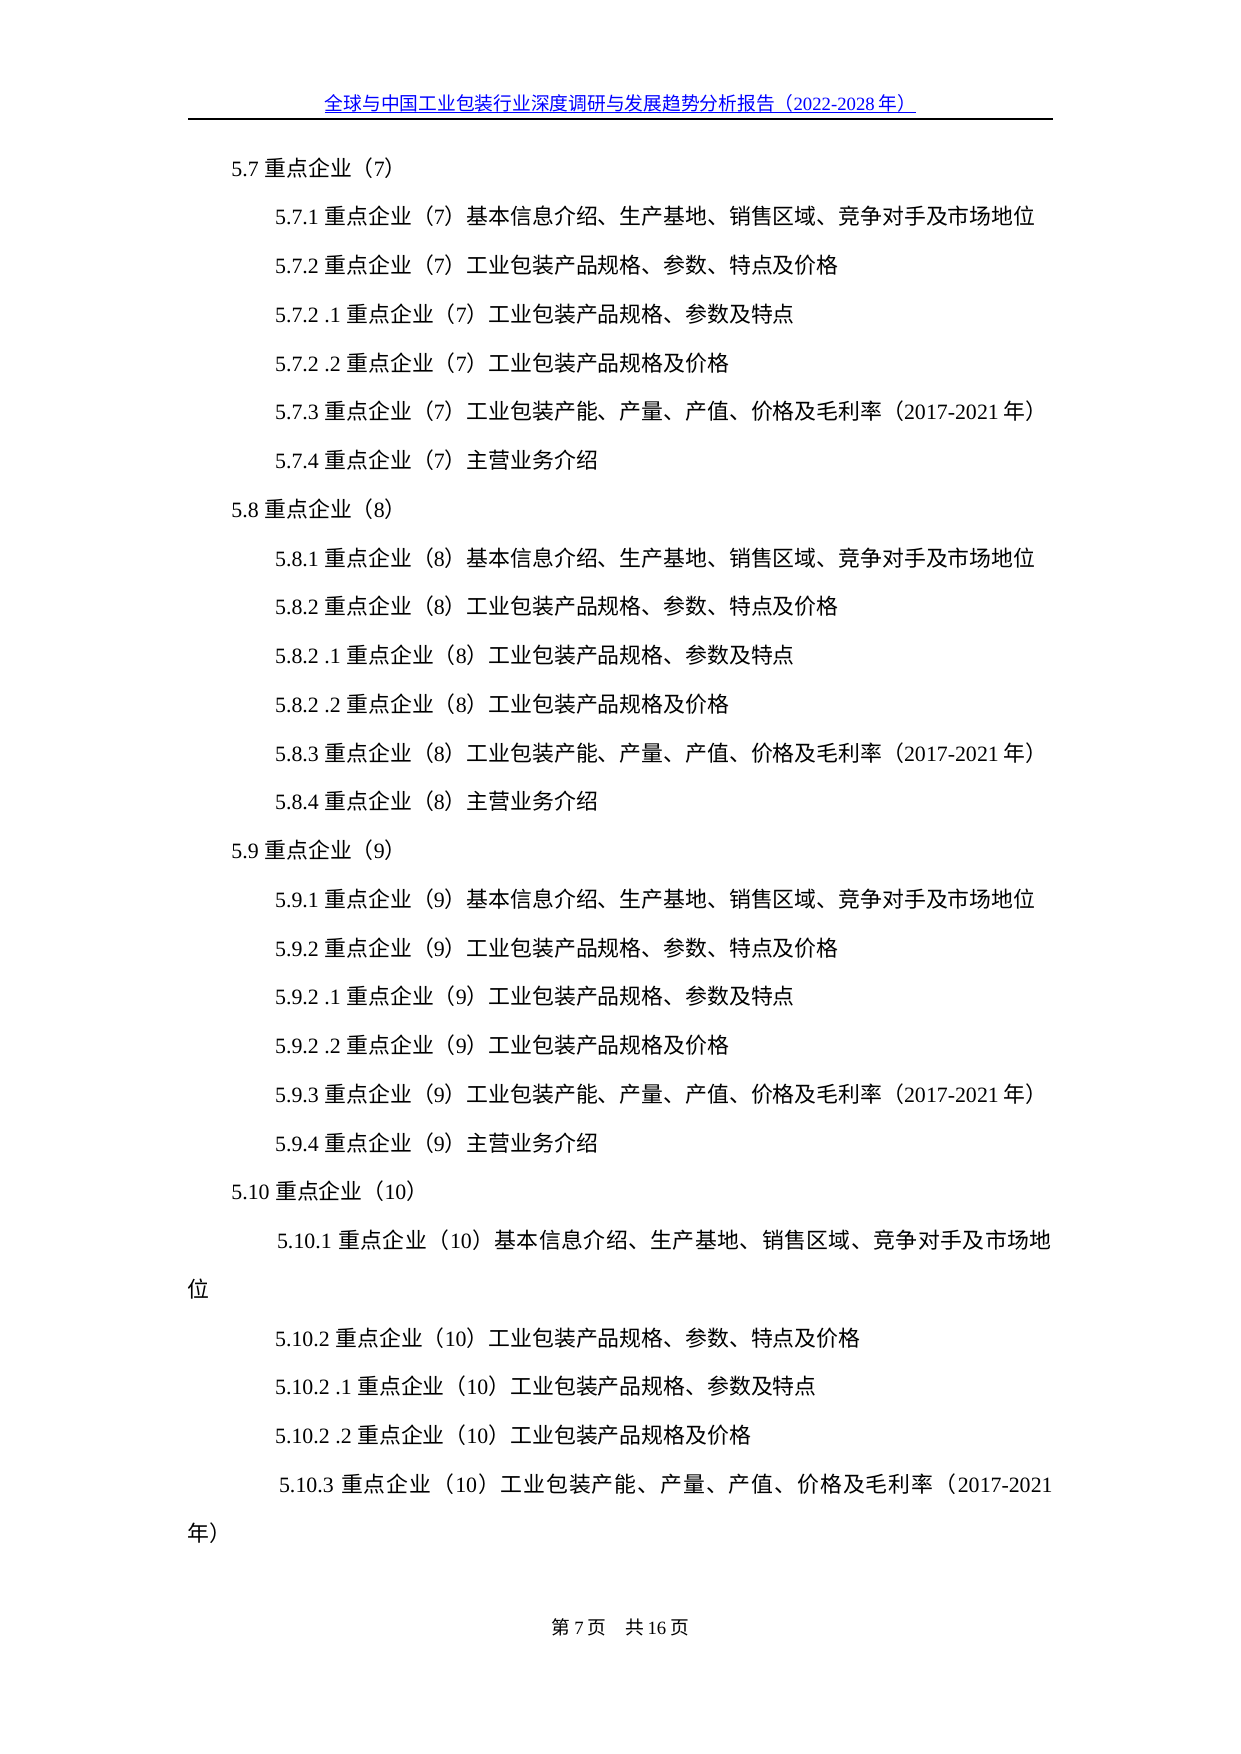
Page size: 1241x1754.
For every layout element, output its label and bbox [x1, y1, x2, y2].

text [187, 150, 1053, 1548]
